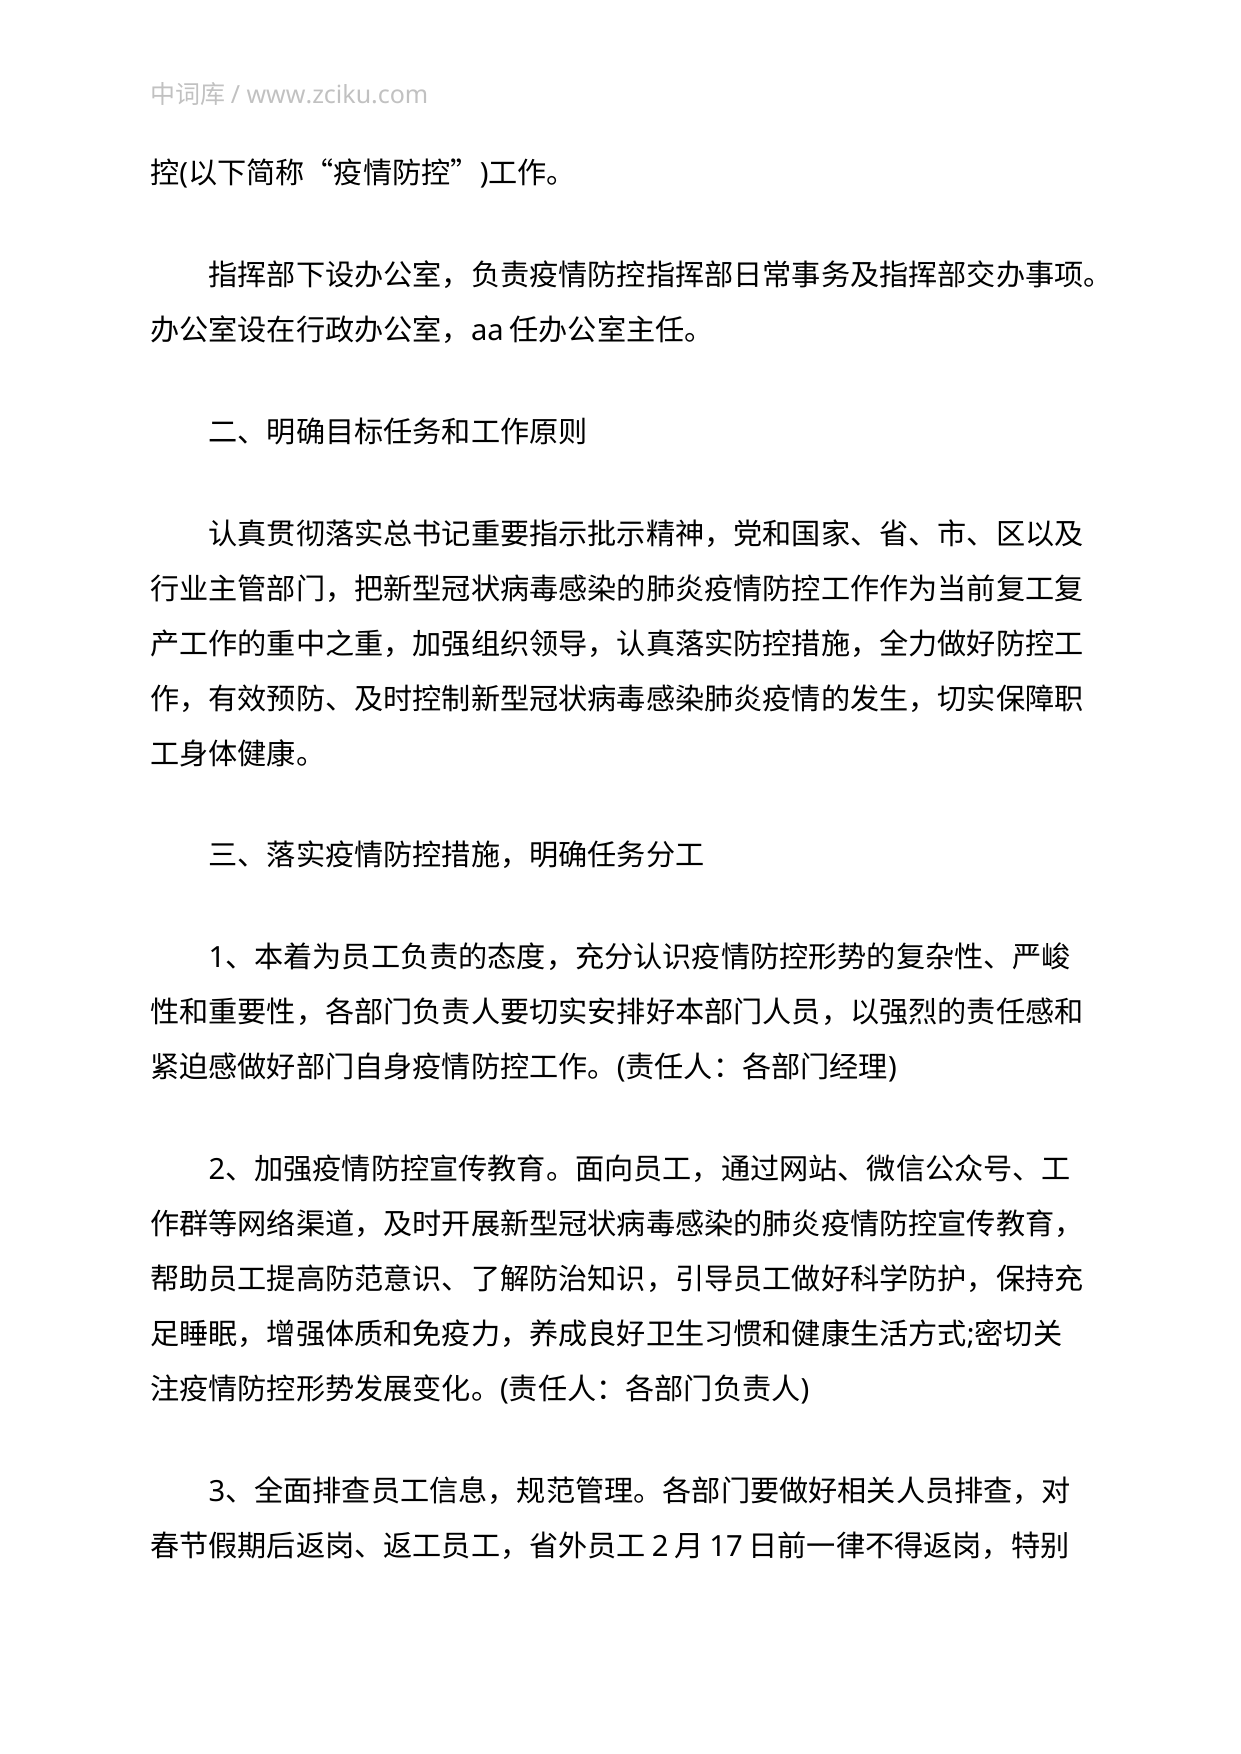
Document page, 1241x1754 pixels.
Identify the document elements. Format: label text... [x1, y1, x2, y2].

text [150, 150, 1090, 192]
text 2、加强疫情防控宣传教育。面向员工，通过网站、微信公众号、工作群等网络渠道，及时开展新型冠状病毒感染的肺炎疫情防控宣传教育，帮助员工提高防范意识、了解防治知识，引导员工做好科学防护，保持充足睡眠，增强体质和免疫力，养成良好卫生习惯和健康生活方式;密切关注疫情防控形势发展变化。(责任人：各部门负责人) [150, 1146, 1090, 1408]
text 指挥部下设办公室，负责疫情防控指挥部日常事务及指挥部交办事项。办公室设在行政办公室，aa任办公室主任。 [150, 252, 1090, 349]
text 二、明确目标任务和工作原则 [150, 409, 1090, 451]
text 1、本着为员工负责的态度，充分认识疫情防控形势的复杂性、严峻性和重要性，各部门负责人要切实安排好本部门人员，以强烈的责任感和紧迫感做好部门自身疫情防控工作。(责任人：各部门经理) [150, 934, 1090, 1086]
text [150, 1467, 1090, 1565]
text 三、落实疫情防控措施，明确任务分工 [150, 832, 1090, 874]
text 认真贯彻落实总书记重要指示批示精神，党和国家、省、市、区以及行业主管部门，把新型冠状病毒感染的肺炎疫情防控工作作为当前复工复产工作的重中之重，加强组织领导，认真落实防控措施，全力做好防控工作，有效预防、及时控制新型冠状病毒感染肺炎疫情的发生，切实保障职工身体健康。 [150, 511, 1090, 772]
